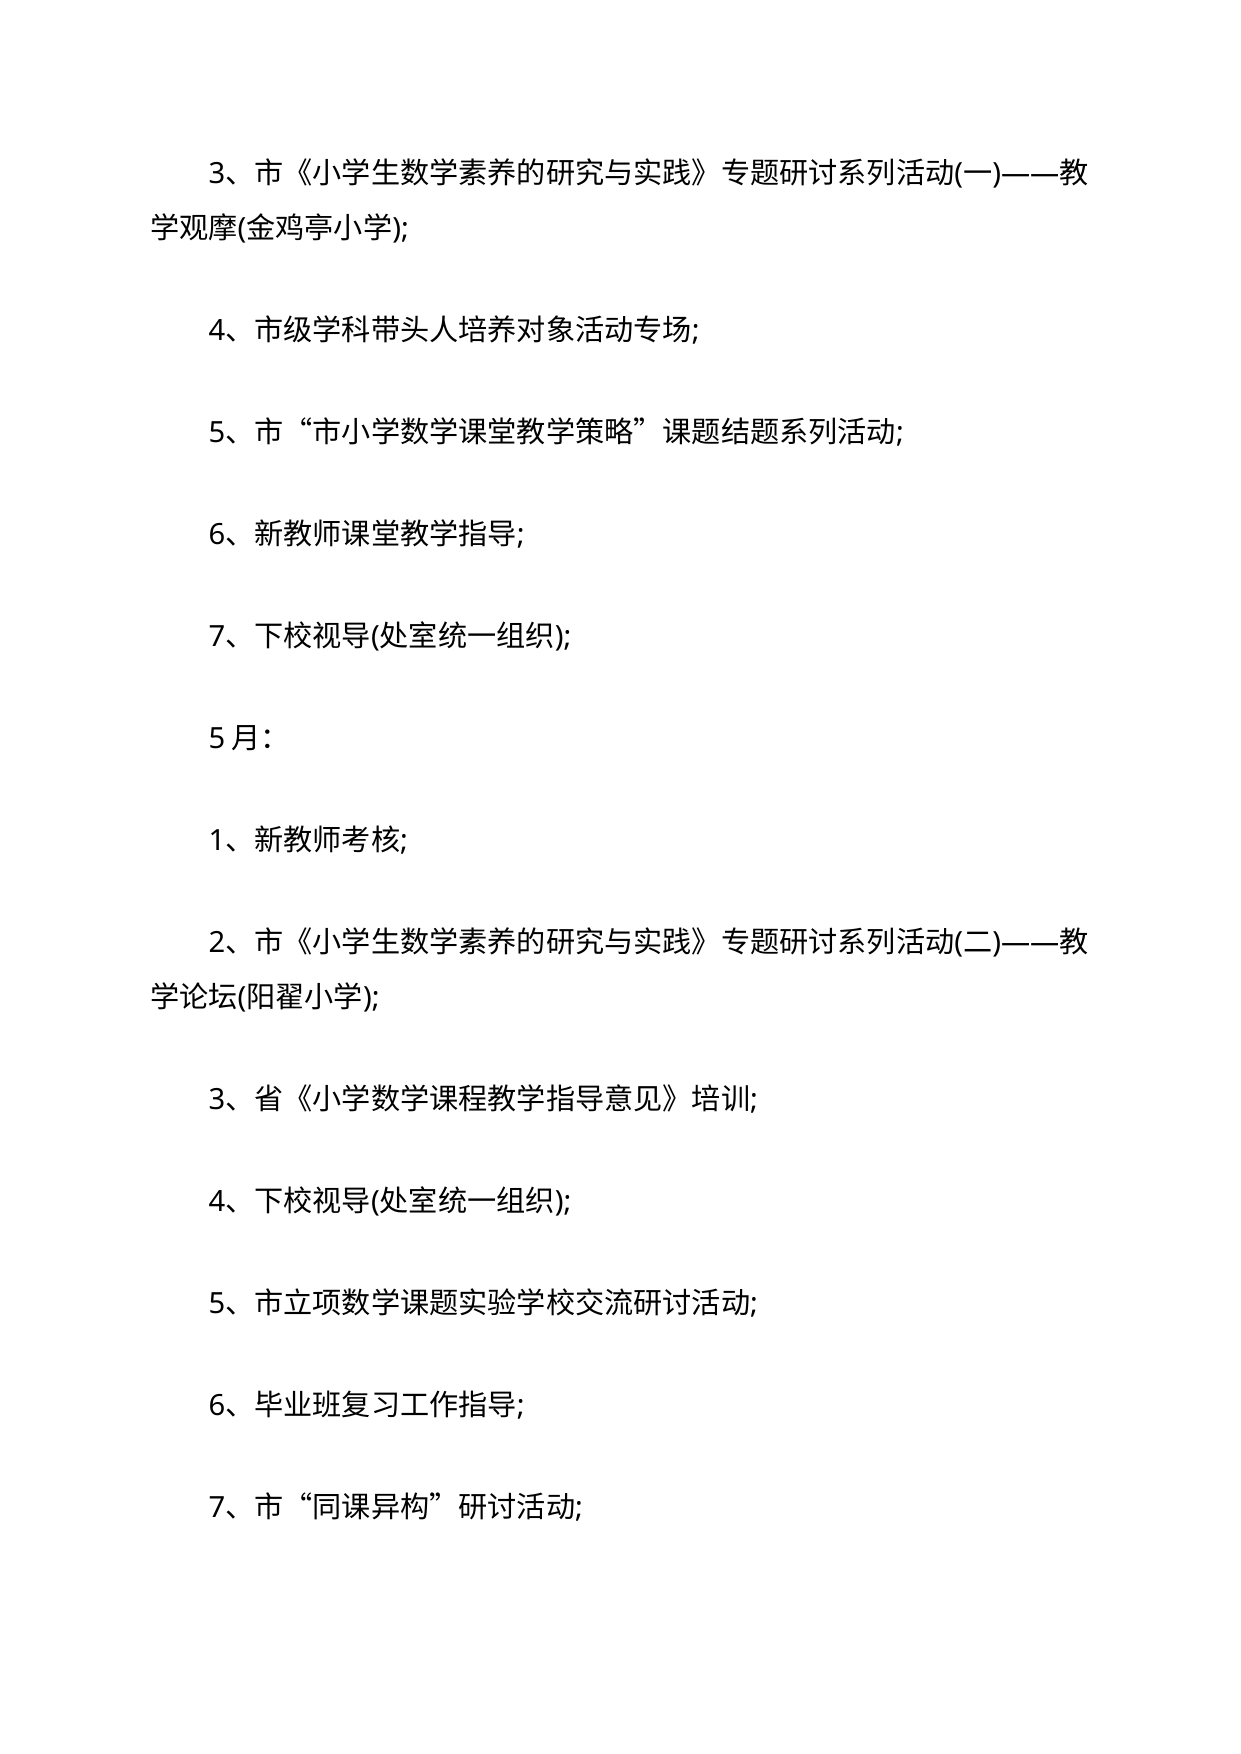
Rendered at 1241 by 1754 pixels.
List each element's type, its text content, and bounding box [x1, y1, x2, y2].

text 4、市级学科带头人培养对象活动专场; [150, 307, 1090, 349]
text 1、新教师考核; [150, 817, 1090, 859]
text 3、市《小学生数学素养的研究与实践》专题研讨系列活动(一)——教学观摩(金鸡亭小学); [150, 150, 1090, 247]
text 5、市“市小学数学课堂教学策略”课题结题系列活动; [150, 409, 1090, 451]
text 5、市立项数学课题实验学校交流研讨活动; [150, 1280, 1090, 1322]
text 6、新教师课堂教学指导; [150, 511, 1090, 553]
text 7、市“同课异构”研讨活动; [150, 1484, 1090, 1526]
text 5月： [150, 715, 1090, 757]
text 2、市《小学生数学素养的研究与实践》专题研讨系列活动(二)——教学论坛(阳翟小学); [150, 919, 1090, 1016]
text 3、省《小学数学课程教学指导意见》培训; [150, 1076, 1090, 1118]
text 4、下校视导(处室统一组织); [150, 1178, 1090, 1220]
text 6、毕业班复习工作指导; [150, 1382, 1090, 1424]
text 7、下校视导(处室统一组织); [150, 613, 1090, 655]
